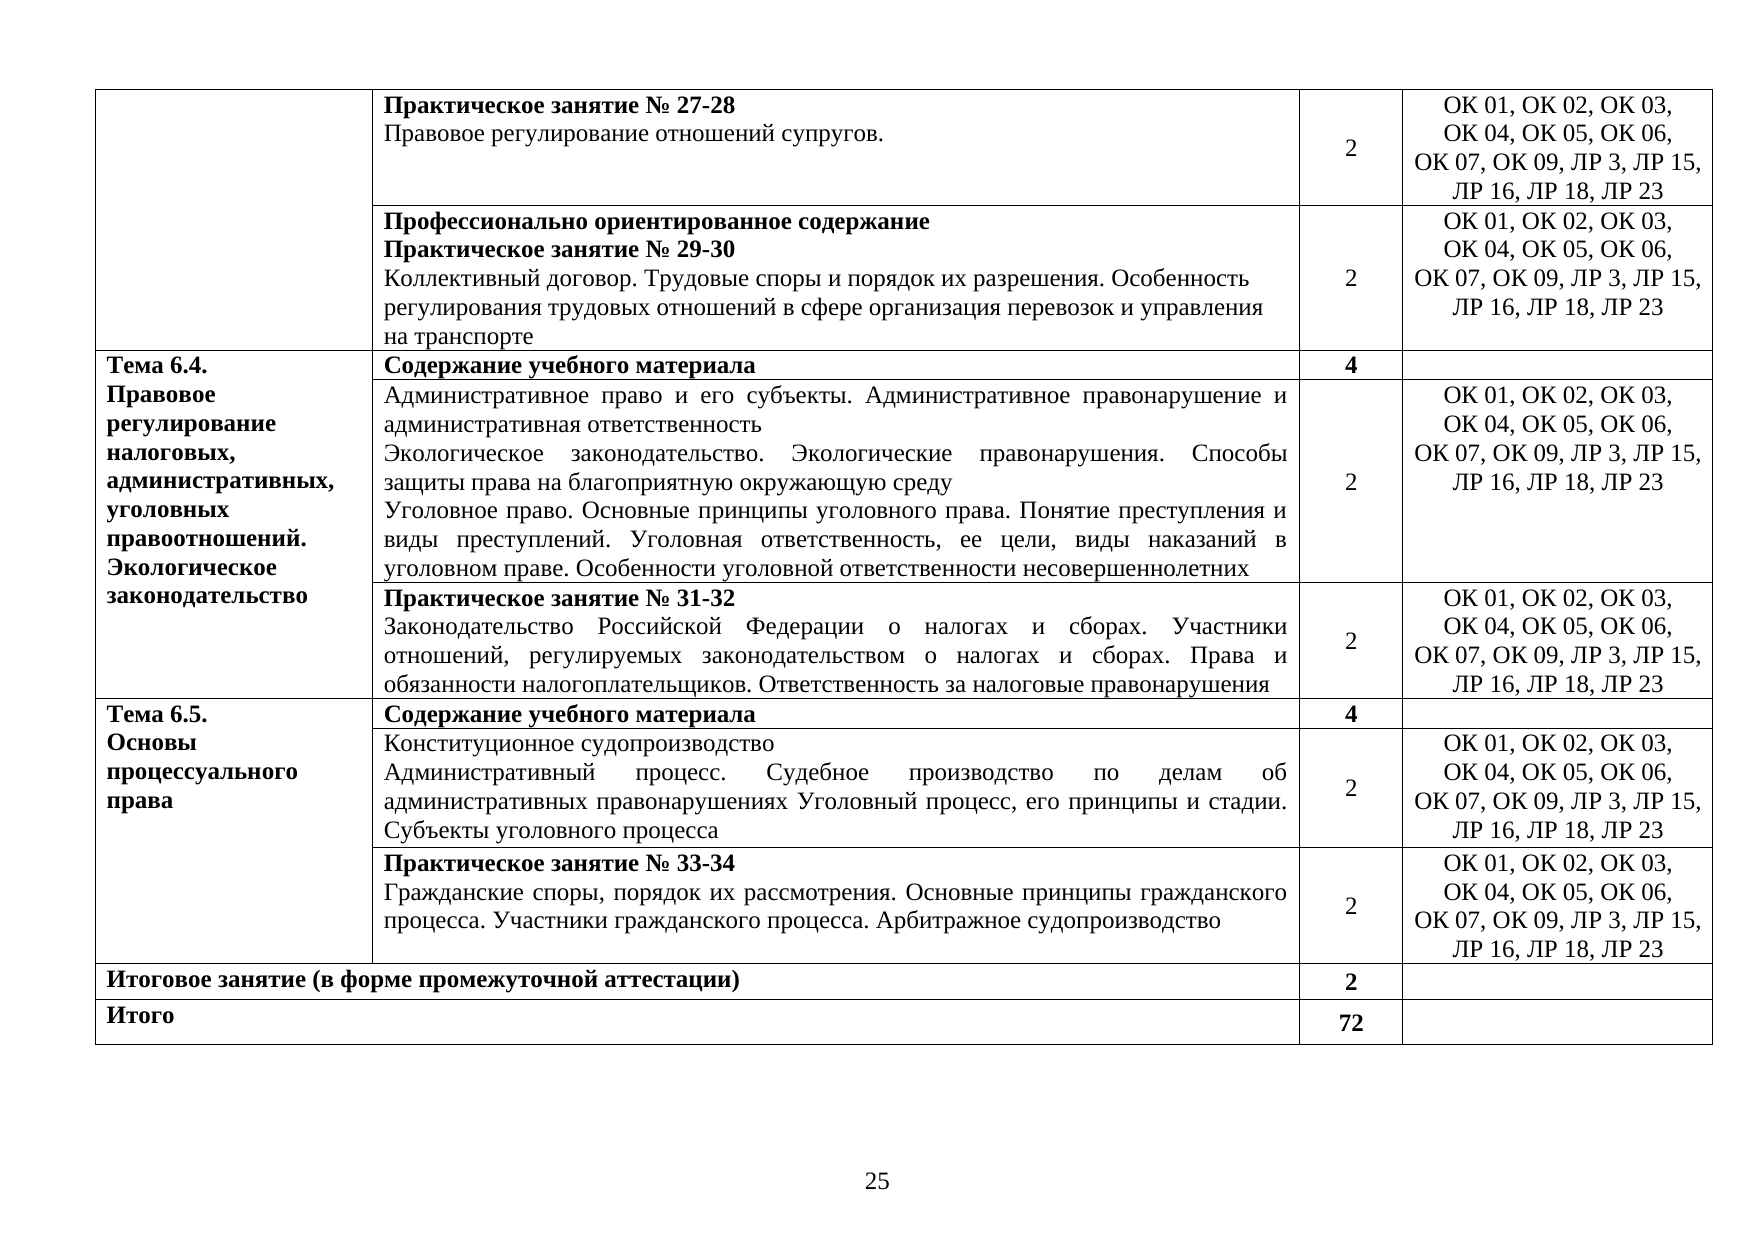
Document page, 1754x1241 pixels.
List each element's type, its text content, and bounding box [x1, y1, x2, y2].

table_cell Итого [96, 1000, 1299, 1044]
table_cell Содержание учебного материала [373, 699, 1299, 727]
table_cell Административное право и его субъекты. Административное правонарушение и административная ответственность Экологическое законодательство. Экологические правонарушения. Способы защиты права на благоприятную окружающую среду Уголовное право. Основные принципы уголовного права. Понятие преступления и виды преступлений. Уголовная ответственность, ее цели, виды наказаний в уголовном праве. Особенности уголовной ответственности несовершеннолетних [373, 380, 1299, 582]
table_cell Конституционное судопроизводство Административный процесс. Судебное производство по делам об административных правонарушениях Уголовный процесс, его принципы и стадии. Субъекты уголовного процесса [373, 729, 1299, 847]
table_cell [1403, 964, 1712, 999]
table_cell 2 [1300, 90, 1402, 205]
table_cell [1403, 90, 1712, 205]
table_cell Практическое занятие № 33-34 Гражданские споры, порядок их рассмотрения. Основные принципы гражданского процесса. Участники гражданского процесса. Арбитражное судопроизводство [373, 848, 1299, 963]
table_cell 2 [1300, 583, 1402, 698]
table_cell ОК 01, ОК 02, ОК 03, ОК 04, ОК 05, ОК 06, ОК 07, ОК 09, ЛР 3, ЛР 15, ЛР 16, ЛР 18, ЛР 23 [1403, 206, 1712, 349]
table_cell Профессионально ориентированное содержание Практическое занятие № 29-30 Коллективный договор. Трудовые споры и порядок их разрешения. Особенность регулирования трудовых отношений в сфере организация перевозок и управления на транспорте [373, 206, 1299, 349]
table_cell Тема 6.5. Основы процессуального права [96, 699, 372, 963]
table_cell Тема 6.4. Правовое регулирование налоговых, административных, уголовных правоотношений. Экологическое законодательство [96, 351, 372, 698]
table_cell [1403, 351, 1712, 379]
table_cell [1403, 1000, 1712, 1044]
table_cell Содержание учебного материала [373, 351, 1299, 379]
table_cell 2 [1300, 206, 1402, 349]
table_cell Практическое занятие № 31-32 Законодательство Российской Федерации о налогах и сборах. Участники отношений, регулируемых законодательством о налогах и сборах. Права и обязанности налогоплательщиков. Ответственность за налоговые правонарушения [373, 583, 1299, 698]
table_cell Итоговое занятие (в форме промежуточной аттестации) [96, 964, 1299, 999]
table_cell ОК 01, ОК 02, ОК 03, ОК 04, ОК 05, ОК 06, ОК 07, ОК 09, ЛР 3, ЛР 15, ЛР 16, ЛР 18, ЛР 23 [1403, 583, 1712, 698]
table_cell 2 [1300, 380, 1402, 582]
table_cell ОК 01, ОК 02, ОК 03, ОК 04, ОК 05, ОК 06, ОК 07, ОК 09, ЛР 3, ЛР 15, ЛР 16, ЛР 18, ЛР 23 [1403, 380, 1712, 582]
table_cell ОК 01, ОК 02, ОК 03, ОК 04, ОК 05, ОК 06, ОК 07, ОК 09, ЛР 3, ЛР 15, ЛР 16, ЛР 18, ЛР 23 [1403, 729, 1712, 847]
table_cell Практическое занятие № 27-28 Правовое регулирование отношений супругов. [373, 90, 1299, 205]
table_cell 4 [1300, 699, 1402, 727]
table_cell 4 [1300, 351, 1402, 379]
table_cell 2 [1300, 848, 1402, 963]
table_cell [1403, 699, 1712, 727]
table_cell ОК 01, ОК 02, ОК 03, ОК 04, ОК 05, ОК 06, ОК 07, ОК 09, ЛР 3, ЛР 15, ЛР 16, ЛР 18, ЛР 23 [1403, 848, 1712, 963]
table_cell 2 [1300, 964, 1402, 999]
table_cell 2 [1300, 729, 1402, 847]
table_cell 72 [1300, 1000, 1402, 1044]
